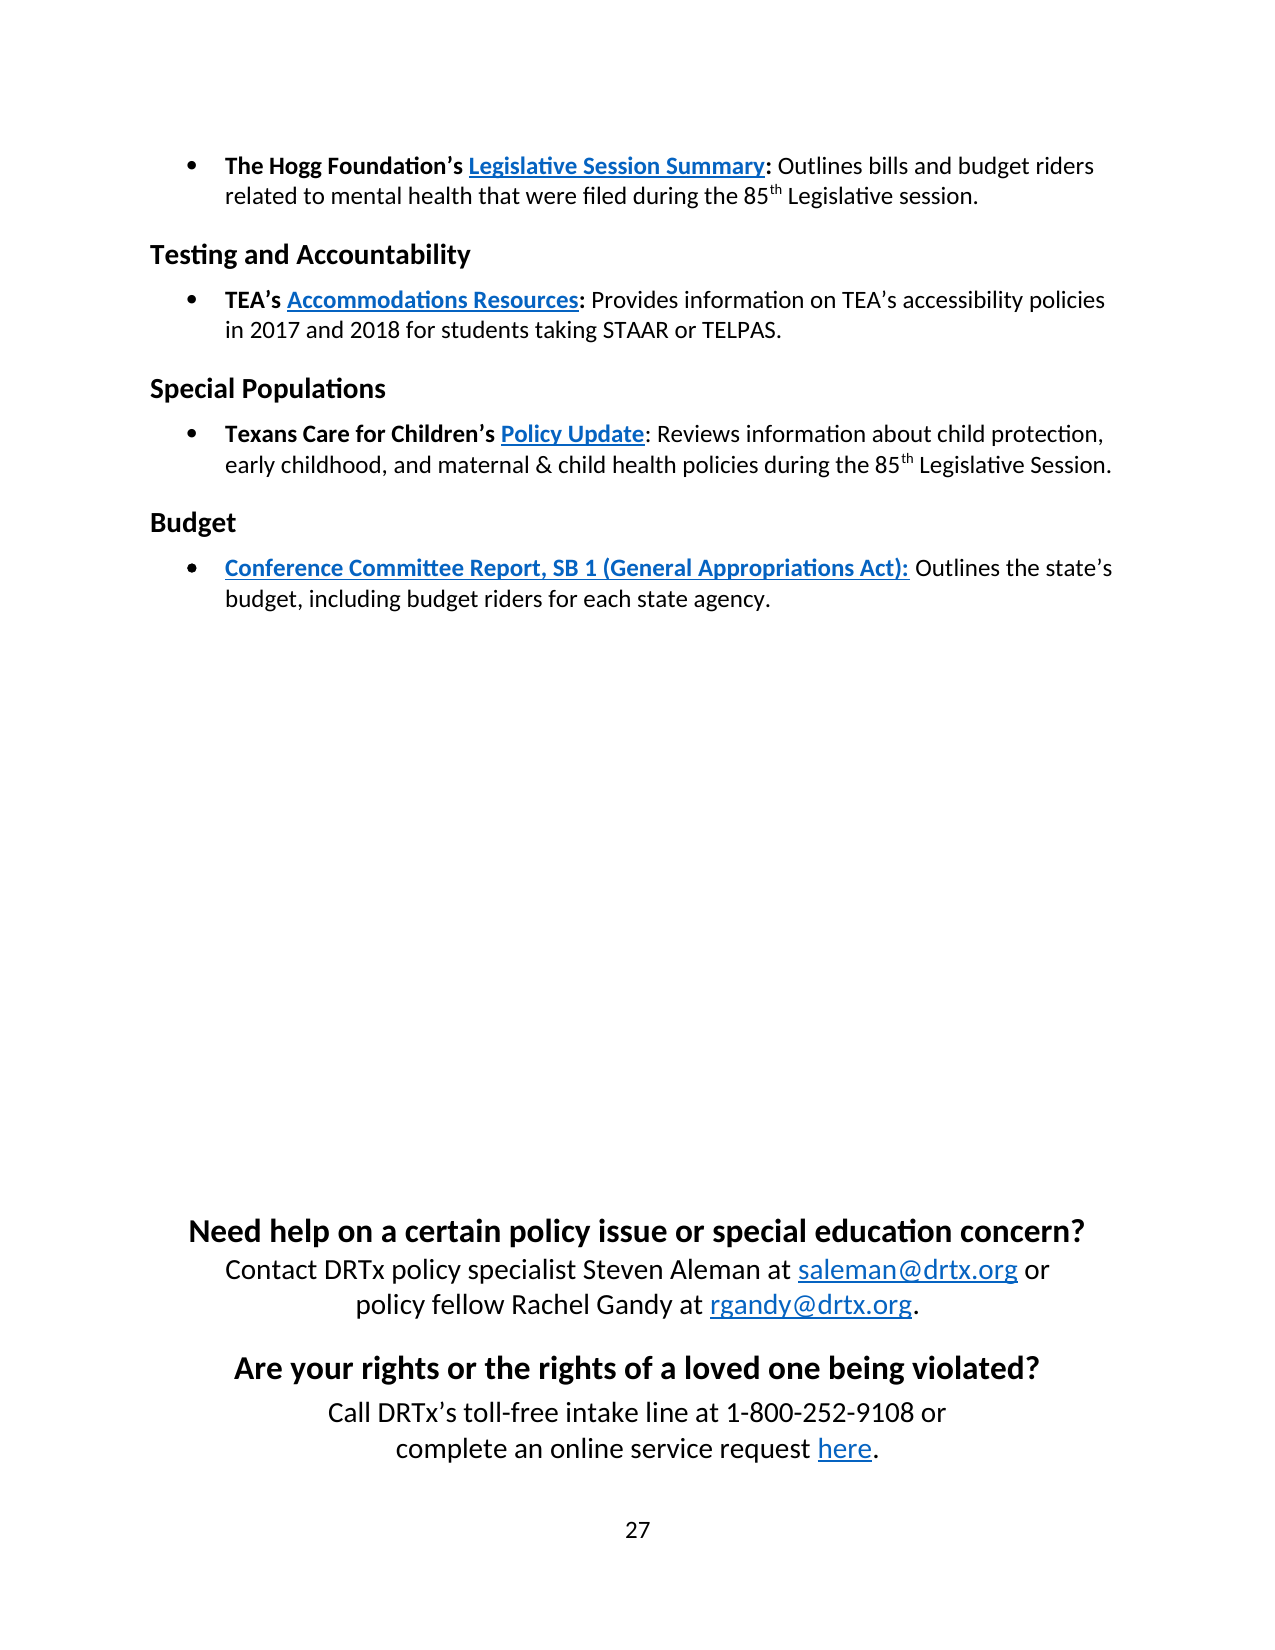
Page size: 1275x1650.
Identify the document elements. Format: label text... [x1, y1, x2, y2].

list Texans Care for Children’s Policy Update: Reviews information about child protection, early childhood, and maternal & child health policies during the 85th Legislative Session. [187, 418, 1125, 479]
list Conference Committee Report, SB 1 (General Appropriations Act): Outlines the state’s budget, including budget riders for each state agency. [187, 552, 1125, 613]
text Special Populations [150, 370, 1125, 406]
text Budget [150, 504, 1125, 540]
text Are your rights or the rights of a loved one being violated? [150, 1347, 1125, 1388]
list The Hogg Foundation’s Legislative Session Summary: Outlines bills and budget riders related to mental health that were filed during the 85th Legislative session. [187, 150, 1125, 211]
text Need help on a certain policy issue or special education concern? Contact DRTx policy specialist Steven Aleman at saleman@drtx.org or [150, 1210, 1125, 1286]
list TEA’s Accommodations Resources: Provides information on TEA’s accessibility policies in 2017 and 2018 for students taking STAAR or TELPAS. [187, 284, 1125, 345]
text policy fellow Rachel Gandy at rgandy@drtx.org. [150, 1286, 1125, 1322]
text Call DRTx’s toll-free intake line at 1-800-252-9108 or [150, 1394, 1125, 1430]
text complete an online service request here. [150, 1430, 1125, 1465]
text Testing and Accountability [150, 236, 1125, 272]
